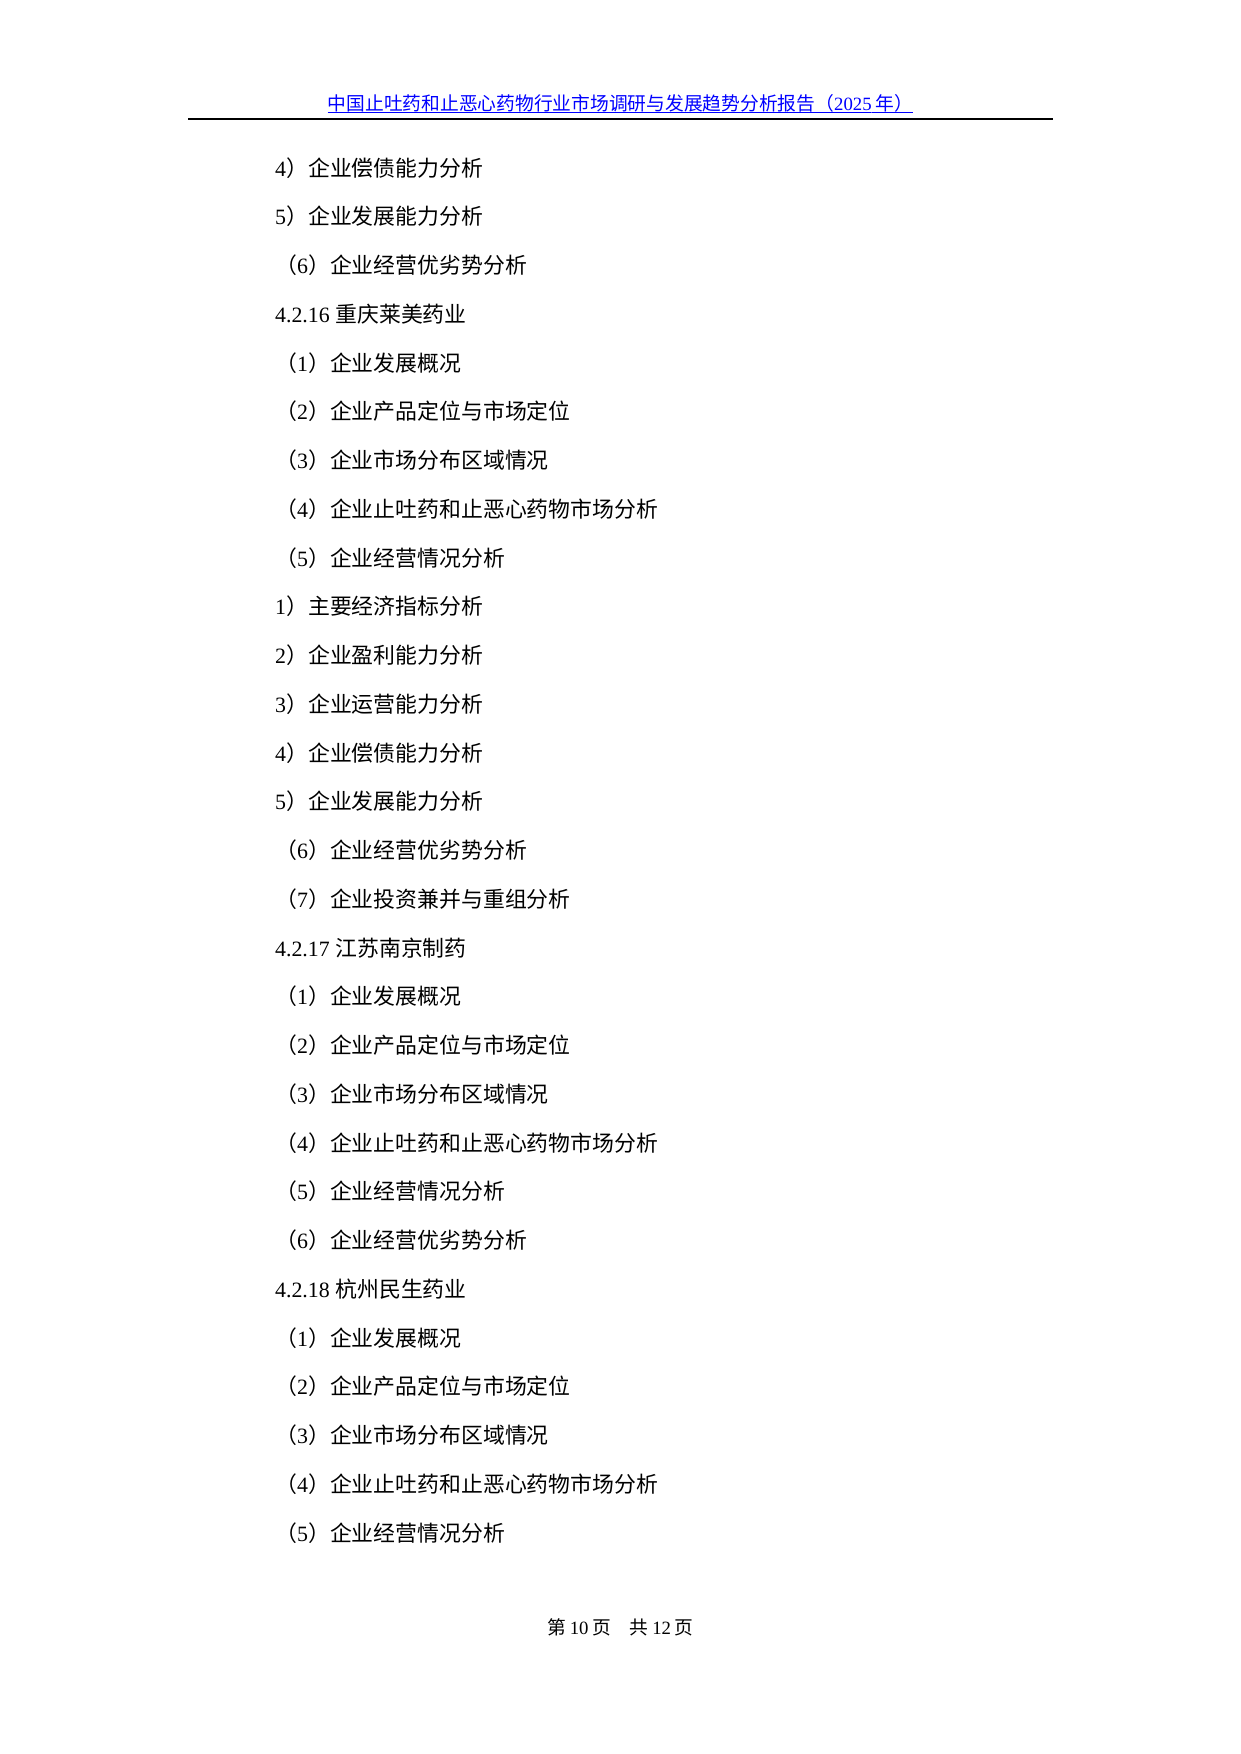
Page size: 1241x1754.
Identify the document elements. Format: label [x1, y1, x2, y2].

text [187, 150, 1053, 1548]
